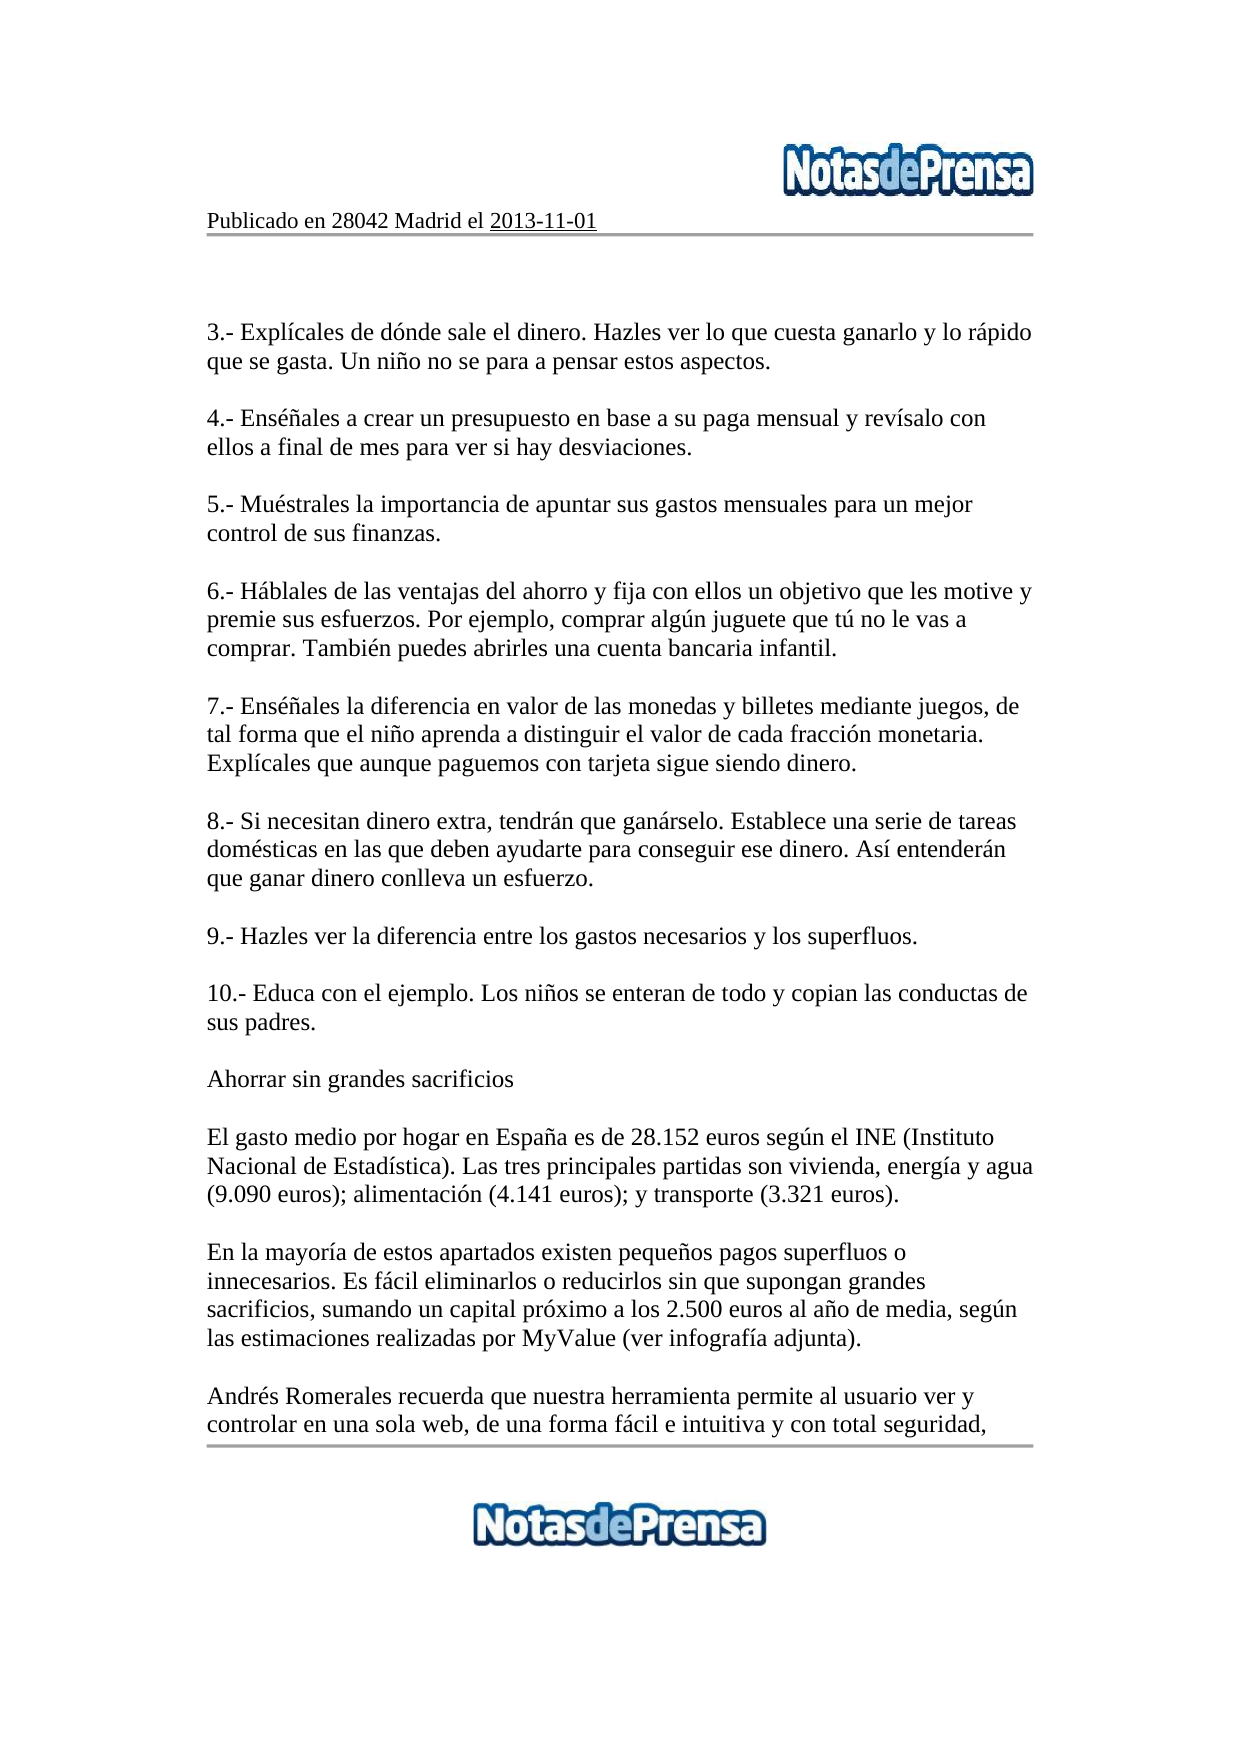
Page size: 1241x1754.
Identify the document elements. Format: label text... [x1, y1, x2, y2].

picture [783, 142, 1034, 199]
picture [473, 1501, 767, 1548]
